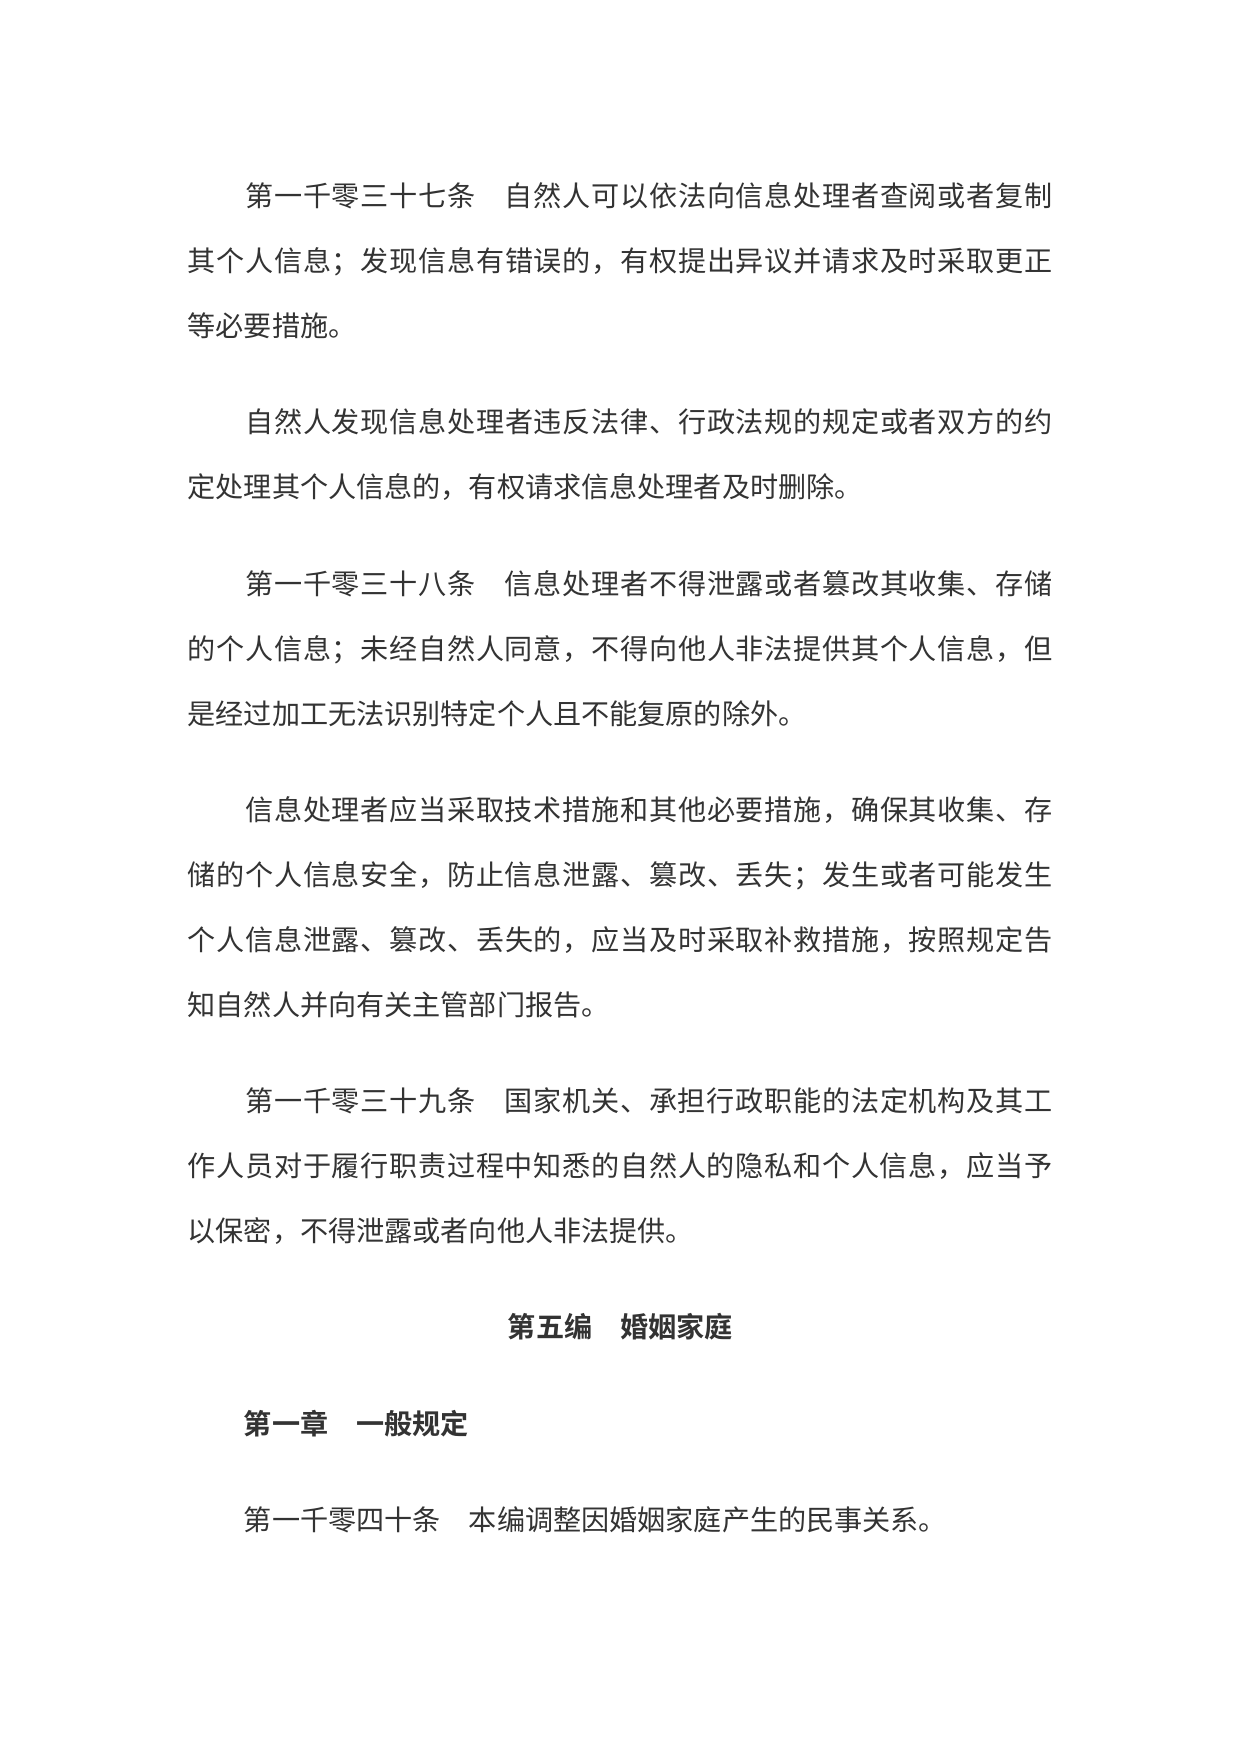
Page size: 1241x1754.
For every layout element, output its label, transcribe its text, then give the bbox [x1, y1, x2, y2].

text 第一章 一般规定 [187, 1389, 1053, 1454]
text 第一千零三十八条 信息处理者不得泄露或者篡改其收集、存储的个人信息；未经自然人同意，不得向他人非法提供其个人信息，但是经过加工无法识别特定个人且不能复原的除外。 [187, 549, 1053, 744]
text 第一千零四十条 本编调整因婚姻家庭产生的民事关系。 [187, 1486, 1053, 1551]
text 第一千零三十七条 自然人可以依法向信息处理者查阅或者复制其个人信息；发现信息有错误的，有权提出异议并请求及时采取更正等必要措施。 [187, 162, 1053, 357]
text 自然人发现信息处理者违反法律、行政法规的规定或者双方的约定处理其个人信息的，有权请求信息处理者及时删除。 [187, 388, 1053, 518]
text 第一千零三十九条 国家机关、承担行政职能的法定机构及其工作人员对于履行职责过程中知悉的自然人的隐私和个人信息，应当予以保密，不得泄露或者向他人非法提供。 [187, 1067, 1053, 1262]
text 第五编 婚姻家庭 [187, 1293, 1053, 1358]
text 信息处理者应当采取技术措施和其他必要措施，确保其收集、存储的个人信息安全，防止信息泄露、篡改、丢失；发生或者可能发生个人信息泄露、篡改、丢失的，应当及时采取补救措施，按照规定告知自然人并向有关主管部门报告。 [187, 776, 1053, 1036]
